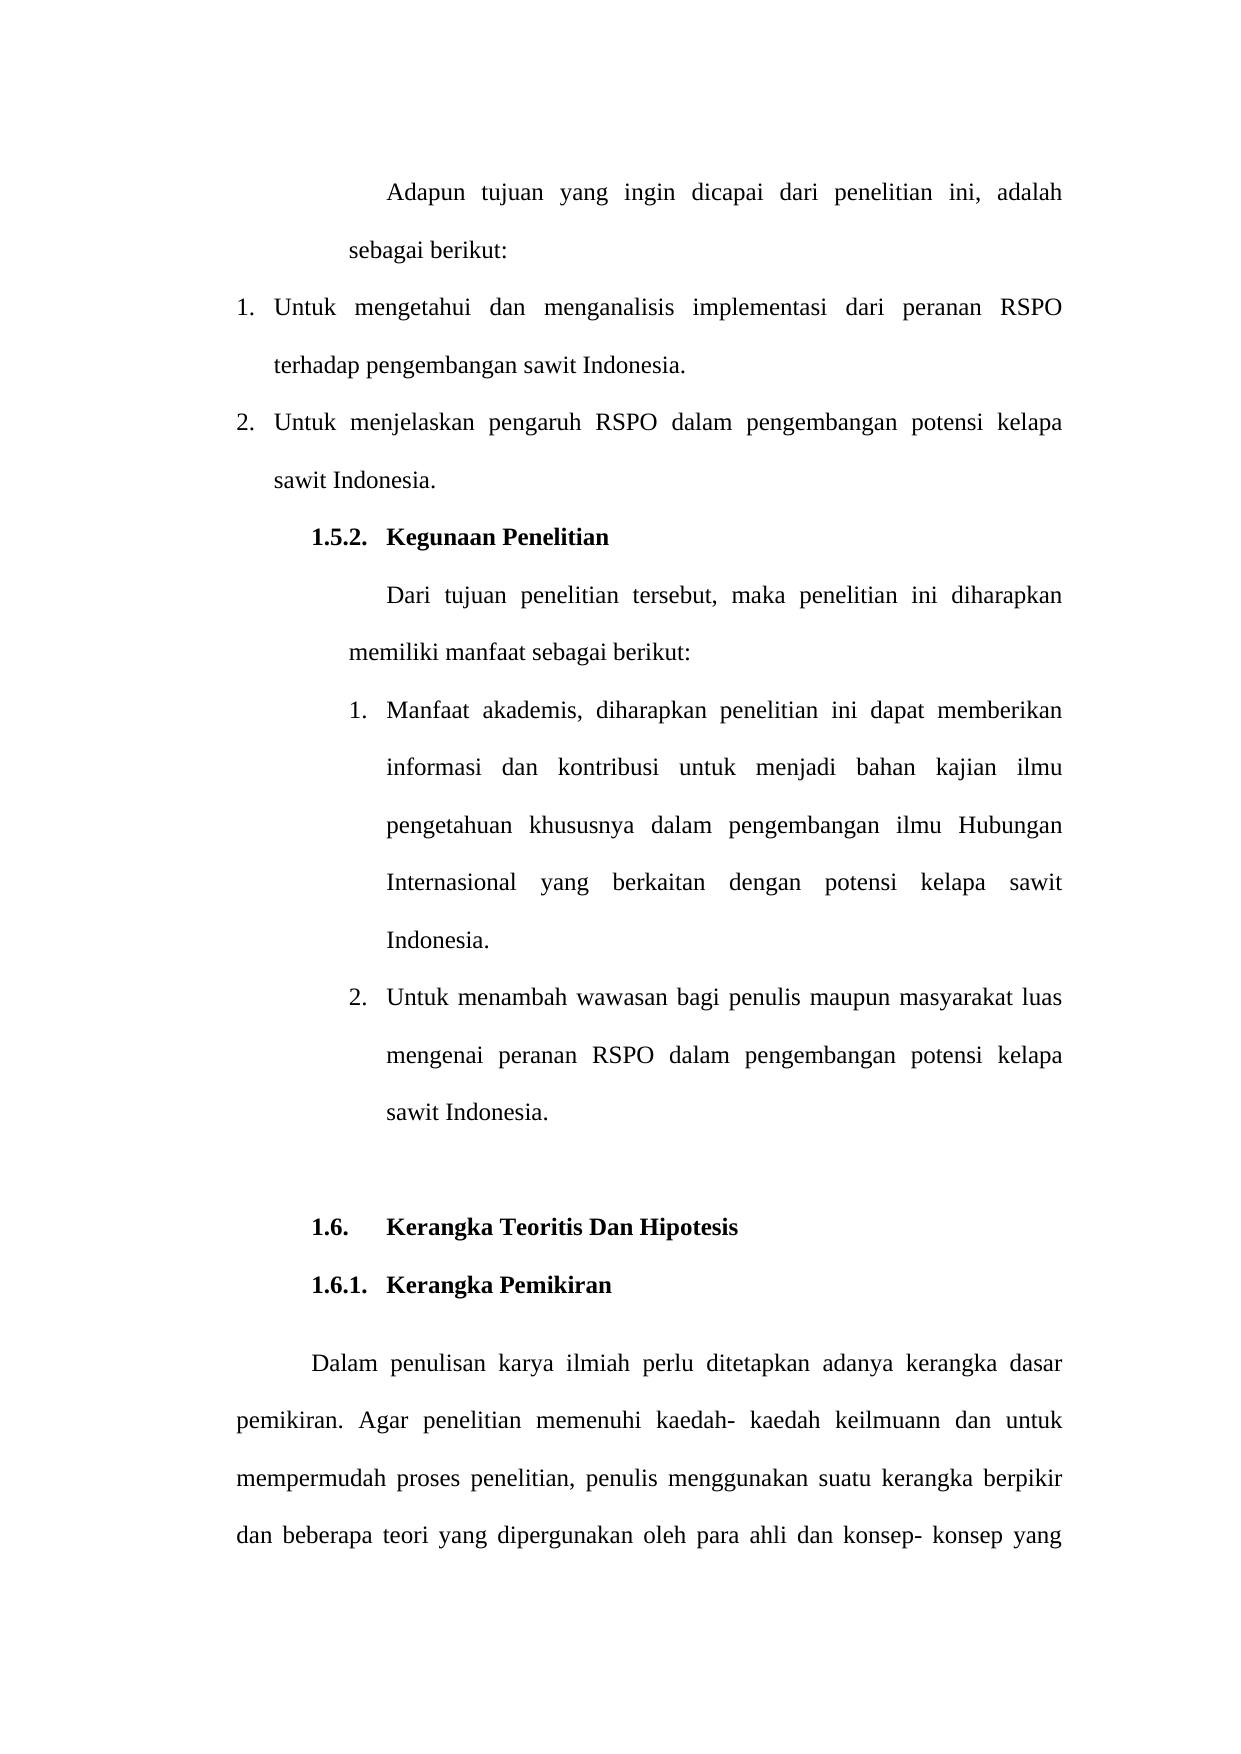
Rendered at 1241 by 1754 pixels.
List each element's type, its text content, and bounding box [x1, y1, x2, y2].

list Kerangka Pemikiran [311, 1270, 1063, 1298]
list Kegunaan Penelitian [311, 522, 1063, 551]
list Dari tujuan penelitian tersebut, maka penelitian ini diharapkan memiliki manfaat sebagai berikut: [349, 580, 1063, 666]
list Untuk mengetahui dan menganalisis implementasi dari peranan RSPO terhadap pengembangan sawit Indonesia. [236, 292, 1063, 378]
list Untuk menjelaskan pengaruh RSPO dalam pengembangan potensi kelapa sawit Indonesia. [236, 407, 1063, 493]
list Kerangka Teoritis Dan Hipotesis [311, 1212, 1063, 1241]
list Untuk menambah wawasan bagi penulis maupun masyarakat luas mengenai peranan RSPO dalam pengembangan potensi kelapa sawit Indonesia. [349, 982, 1063, 1126]
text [236, 1348, 1063, 1549]
list Adapun tujuan yang ingin dicapai dari penelitian ini, adalah sebagai berikut: [349, 177, 1063, 263]
list Manfaat akademis, diharapkan penelitian ini dapat memberikan informasi dan kontribusi untuk menjadi bahan kajian ilmu pengetahuan khususnya dalam pengembangan ilmu Hubungan Internasional yang berkaitan dengan potensi kelapa sawit Indonesia. [349, 695, 1063, 953]
